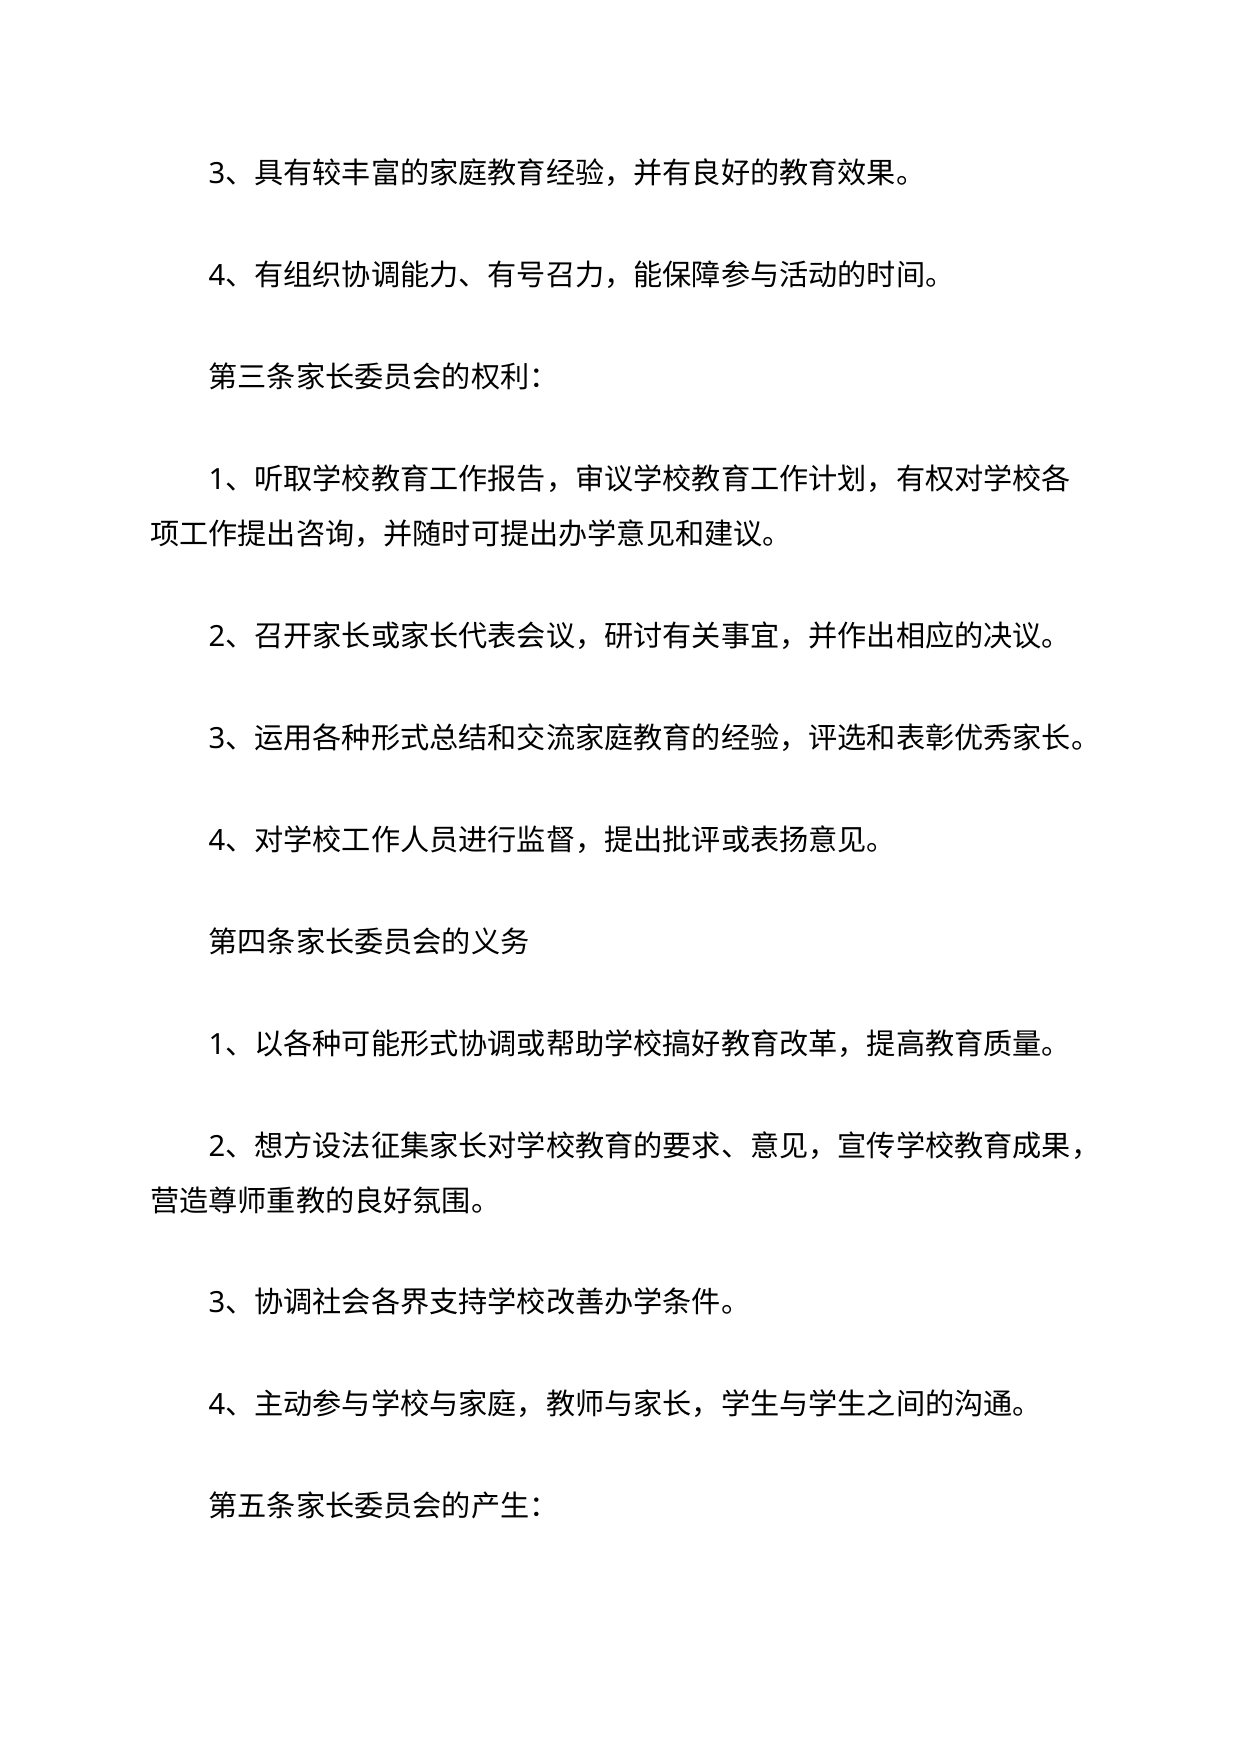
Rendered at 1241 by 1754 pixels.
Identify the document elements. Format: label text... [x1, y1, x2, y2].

text 第三条家长委员会的权利： [150, 354, 1090, 396]
text 3、运用各种形式总结和交流家庭教育的经验，评选和表彰优秀家长。 [150, 714, 1090, 757]
text 4、有组织协调能力、有号召力，能保障参与活动的时间。 [150, 252, 1090, 294]
text 3、协调社会各界支持学校改善办学条件。 [150, 1279, 1090, 1321]
text 4、对学校工作人员进行监督，提出批评或表扬意见。 [150, 816, 1090, 859]
text 第五条家长委员会的产生： [150, 1483, 1090, 1525]
text 3、具有较丰富的家庭教育经验，并有良好的教育效果。 [150, 150, 1090, 192]
text 1、听取学校教育工作报告，审议学校教育工作计划，有权对学校各项工作提出咨询，并随时可提出办学意见和建议。 [150, 456, 1090, 553]
text 第四条家长委员会的义务 [150, 918, 1090, 961]
text 2、召开家长或家长代表会议，研讨有关事宜，并作出相应的决议。 [150, 612, 1090, 655]
text 4、主动参与学校与家庭，教师与家长，学生与学生之间的沟通。 [150, 1381, 1090, 1423]
text 2、想方设法征集家长对学校教育的要求、意见，宣传学校教育成果，营造尊师重教的良好氛围。 [150, 1122, 1090, 1219]
text 1、以各种可能形式协调或帮助学校搞好教育改革，提高教育质量。 [150, 1020, 1090, 1063]
